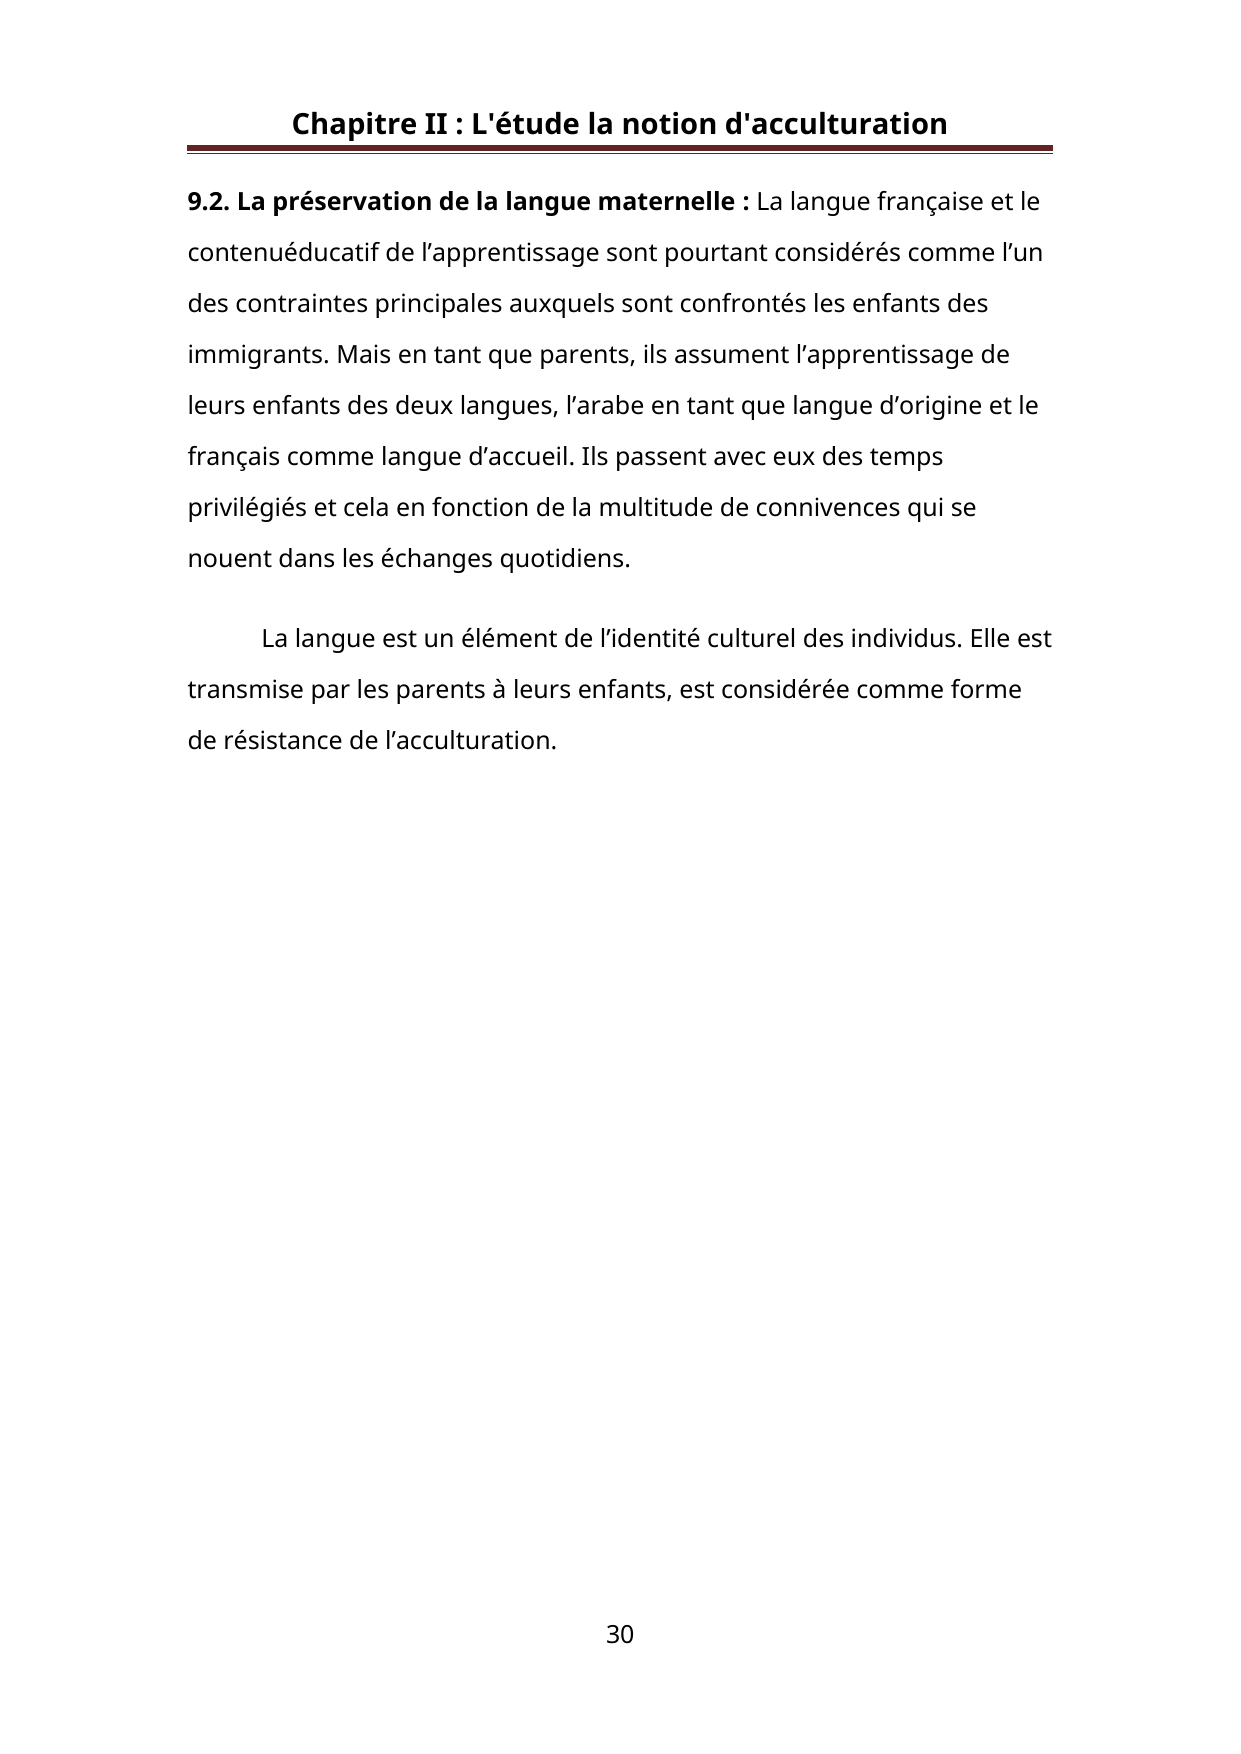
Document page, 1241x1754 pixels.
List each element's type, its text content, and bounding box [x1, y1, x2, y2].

text 9.2. La préservation de la langue maternelle : La langue française et le contenuéducatif de l’apprentissage sont pourtant considérés comme l’un des contraintes principales auxquels sont confrontés les enfants des immigrants. Mais en tant que parents, ils assument l’apprentissage de leurs enfants des deux langues, l’arabe en tant que langue d’origine et le français comme langue d’accueil. Ils passent avec eux des temps privilégiés et cela en fonction de la multitude de connivences qui se nouent dans les échanges quotidiens. [187, 183, 1053, 575]
text La langue est un élément de l’identité culturel des individus. Elle est transmise par les parents à leurs enfants, est considérée comme forme de résistance de l’acculturation. [187, 621, 1053, 757]
